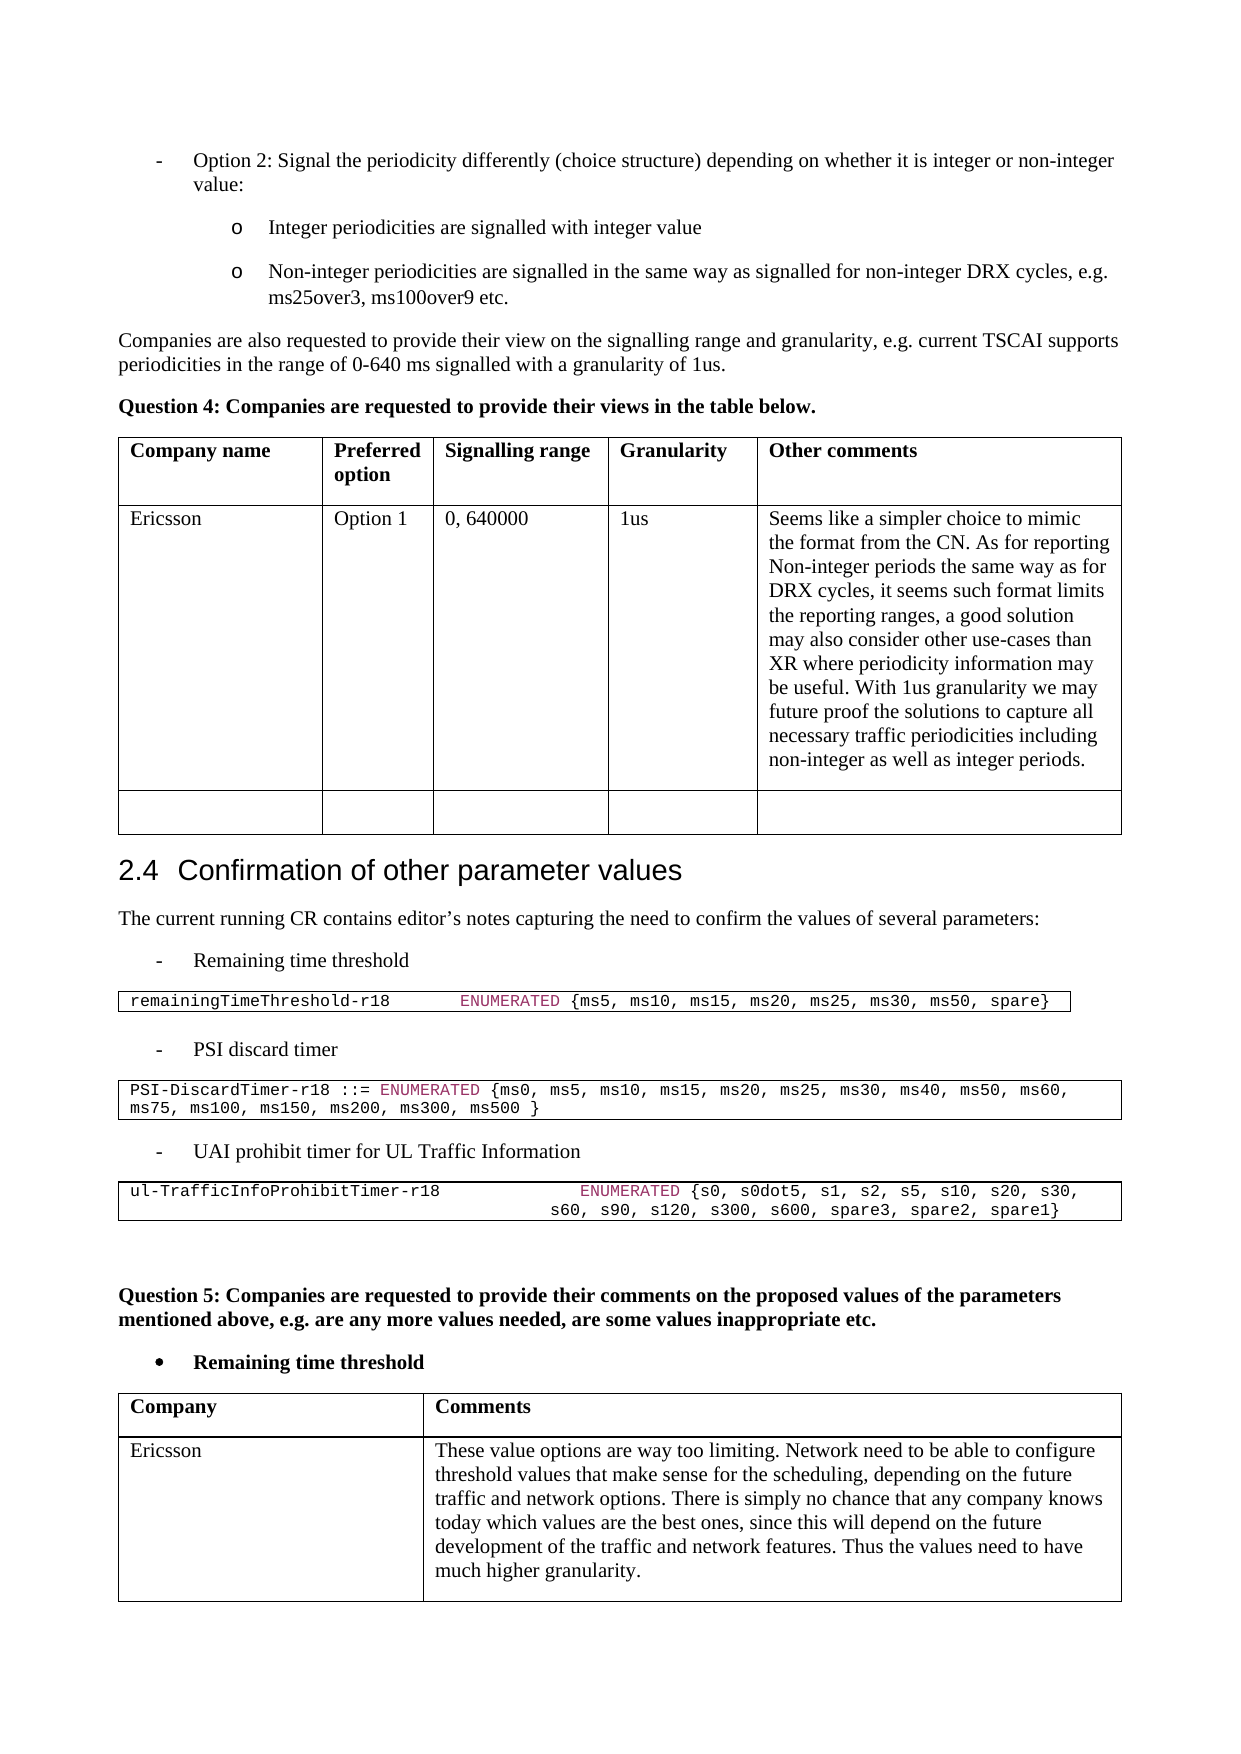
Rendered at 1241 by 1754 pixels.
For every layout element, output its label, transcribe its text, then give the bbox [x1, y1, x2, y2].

list Remaining time threshold [156, 1350, 1122, 1374]
list UAI prohibit timer for UL Traffic Information [156, 1139, 1122, 1163]
table_header PSI-DiscardTimer-r18 ::= ENUMERATED {ms0, ms5, ms10, ms15, ms20, ms25, ms30, ms40, ms50, ms60, ms75, ms100, ms150, ms200, ms300, ms500 } [119, 1081, 1121, 1119]
table_cell [323, 791, 433, 833]
table_cell 0, 640000 [434, 506, 608, 790]
table_cell 1us [609, 506, 757, 790]
table_header Company name [119, 438, 322, 505]
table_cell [424, 1438, 1121, 1601]
table_cell Ericsson [119, 506, 322, 790]
table_cell [119, 791, 322, 833]
text The current running CR contains editor’s notes capturing the need to confirm the values of several parameters: [118, 906, 1122, 930]
table_cell Seems like a simpler choice to mimic the format from the CN. As for reporting Non-integer periods the same way as for DRX cycles, it seems such format limits the reporting ranges, a good solution may also consider other use-cases than XR where periodicity information may be useful. With 1us granularity we may future proof the solutions to capture all necessary traffic periodicities including non-integer as well as integer periods. [758, 506, 1121, 790]
list Non-integer periodicities are signalled in the same way as signalled for non-integer DRX cycles, e.g. ms25over3, ms100over9 etc. [231, 259, 1122, 309]
table_cell Ericsson [119, 1438, 423, 1601]
list PSI discard timer [156, 1037, 1122, 1061]
table_header Company [119, 1394, 423, 1436]
list Remaining time threshold [156, 948, 1122, 972]
text Companies are also requested to provide their view on the signalling range and granularity, e.g. current TSCAI supports periodicities in the range of 0-640 ms signalled with a granularity of 1us. [118, 328, 1122, 376]
table_header Signalling range [434, 438, 608, 505]
table_header Preferred option [323, 438, 433, 505]
text Question 4: Companies are requested to provide their views in the table below. [118, 394, 1122, 418]
subtitle 2.4 Confirmation of other parameter values [118, 853, 1122, 887]
table_cell [609, 791, 757, 833]
table_cell Option 1 [323, 506, 433, 790]
table_cell [758, 791, 1121, 833]
list Option 2: Signal the periodicity differently (choice structure) depending on whether it is integer or non-integer value: [156, 148, 1122, 196]
text Question 5: Companies are requested to provide their comments on the proposed values of the parameters mentioned above, e.g. are any more values needed, are some values inappropriate etc. [118, 1283, 1122, 1331]
table_header ul-TrafficInfoProhibitTimer-r18 ENUMERATED {s0, s0dot5, s1, s2, s5, s10, s20, s30, s60, s90, s120, s300, s600, spare3, spare2, spare1} [119, 1183, 1121, 1220]
table_header remainingTimeThreshold-r18 ENUMERATED {ms5, ms10, ms15, ms20, ms25, ms30, ms50, spare} [119, 992, 1070, 1011]
table_header Other comments [758, 438, 1121, 505]
list Integer periodicities are signalled with integer value [231, 214, 1122, 240]
table_cell [434, 791, 608, 833]
table_header Comments [424, 1394, 1121, 1436]
table_header Granularity [609, 438, 757, 505]
